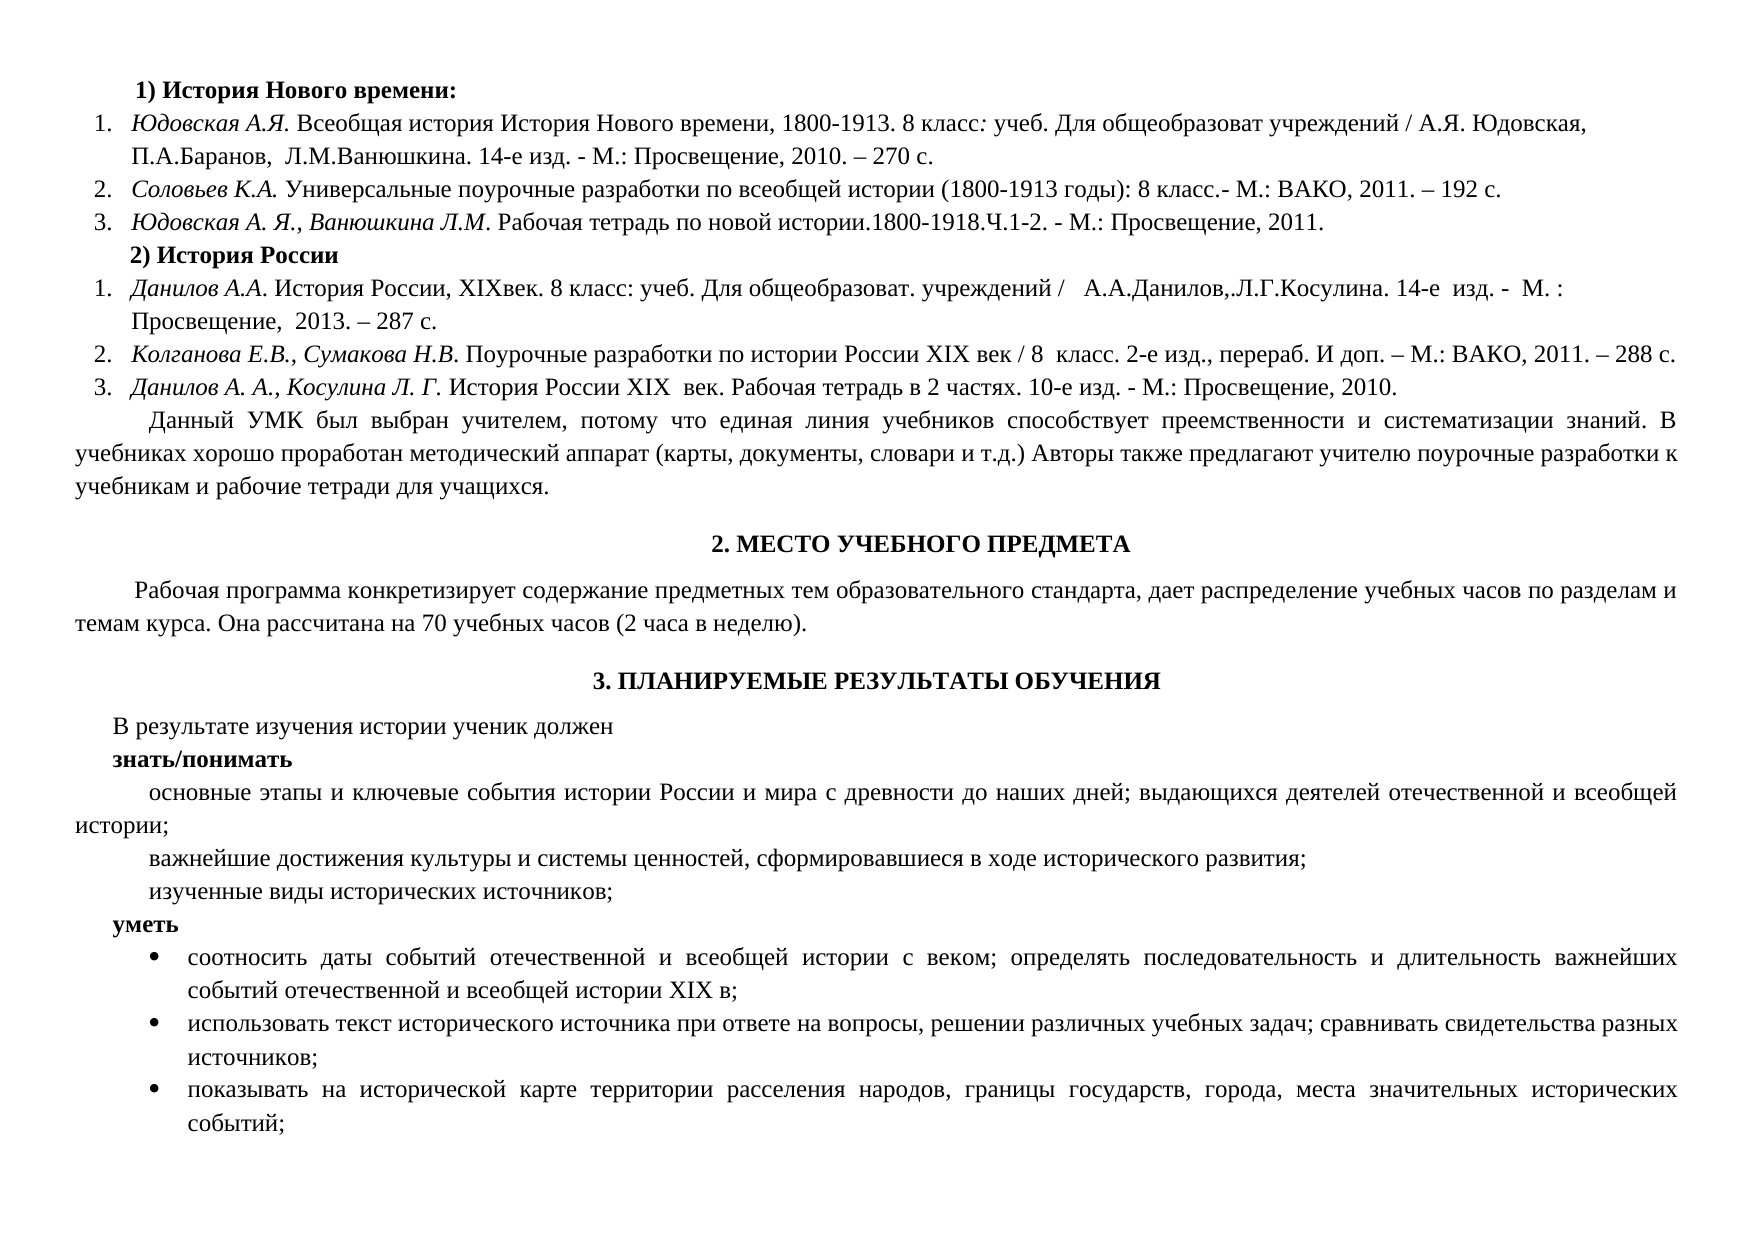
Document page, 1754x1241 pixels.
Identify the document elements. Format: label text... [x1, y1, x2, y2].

list Соловьев К.А. Универсальные поурочные разработки по всеобщей истории (1800-1913 годы): 8 класс.- М.: ВАКО, 2011. – 192 с. [93, 174, 1690, 203]
text изученные виды исторических источников; [75, 876, 1679, 905]
text 1) История Нового времени: [135, 75, 1679, 104]
text В результате изучения истории ученик должен [75, 711, 1679, 740]
text основные этапы и ключевые события истории России и мира с древности до наших дней; выдающихся деятелей отечественной и всеобщей истории; [75, 777, 1679, 839]
list Данилов А.А. История России, XIXвек. 8 класс: учеб. Для общеобразоват. учреждений / А.А.Данилов,.Л.Г.Косулина. 14-е изд. - М. : Просвещение, 2013. – 287 с. [93, 273, 1690, 335]
list Колганова Е.В., Сумакова Н.В. Поурочные разработки по истории России XIX век / 8 класс. 2-е изд., перераб. И доп. – М.: ВАКО, 2011. – 288 с. [93, 339, 1690, 368]
list Юдовская А.Я. Всеобщая история История Нового времени, 1800-1913. 8 класс: учеб. Для общеобразоват учреждений / А.Я. Юдовская, П.А.Баранов, Л.М.Ванюшкина. 14-е изд. - М.: Просвещение, 2010. – 270 с. [93, 108, 1690, 170]
text 2. Место учебного предмета [150, 529, 1679, 558]
text 2) История России [104, 240, 1690, 269]
text уметь [75, 909, 1679, 938]
text Рабочая программа конкретизирует содержание предметных тем образовательного стандарта, дает распределение учебных часов по разделам и темам курса. Она рассчитана на 70 учебных часов (2 часа в неделю). [75, 575, 1679, 637]
list Данилов А. А., Косулина Л. Г. История России XIX век. Рабочая тетрадь в 2 частях. 10-е изд. - М.: Просвещение, 2010. [93, 372, 1690, 401]
text Данный УМК был выбран учителем, потому что единая линия учебников способствует преемственности и систематизации знаний. В учебниках хорошо проработан методический аппарат (карты, документы, словари и т.д.) Авторы также предлагают учителю поурочные разработки к учебникам и рабочие тетради для учащихся. [75, 405, 1679, 500]
list показывать на исторической карте территории расселения народов, границы государств, города, места значительных исторических событий; [150, 1074, 1679, 1136]
list соотносить даты событий отечественной и всеобщей истории с веком; определять последовательность и длительность важнейших событий отечественной и всеобщей истории XIX в; [150, 942, 1679, 1004]
text знать/понимать [75, 744, 1679, 773]
list Юдовская А. Я., Ванюшкина Л.М. Рабочая тетрадь по новой истории.1800-1918.Ч.1-2. - М.: Просвещение, 2011. [93, 207, 1690, 236]
text 3. планируемые результаты обучения [75, 666, 1679, 694]
list использовать текст исторического источника при ответе на вопросы, решении различных учебных задач; сравнивать свидетельства разных источников; [150, 1008, 1679, 1070]
text важнейшие достижения культуры и системы ценностей, сформировавшиеся в ходе исторического развития; [75, 843, 1679, 872]
